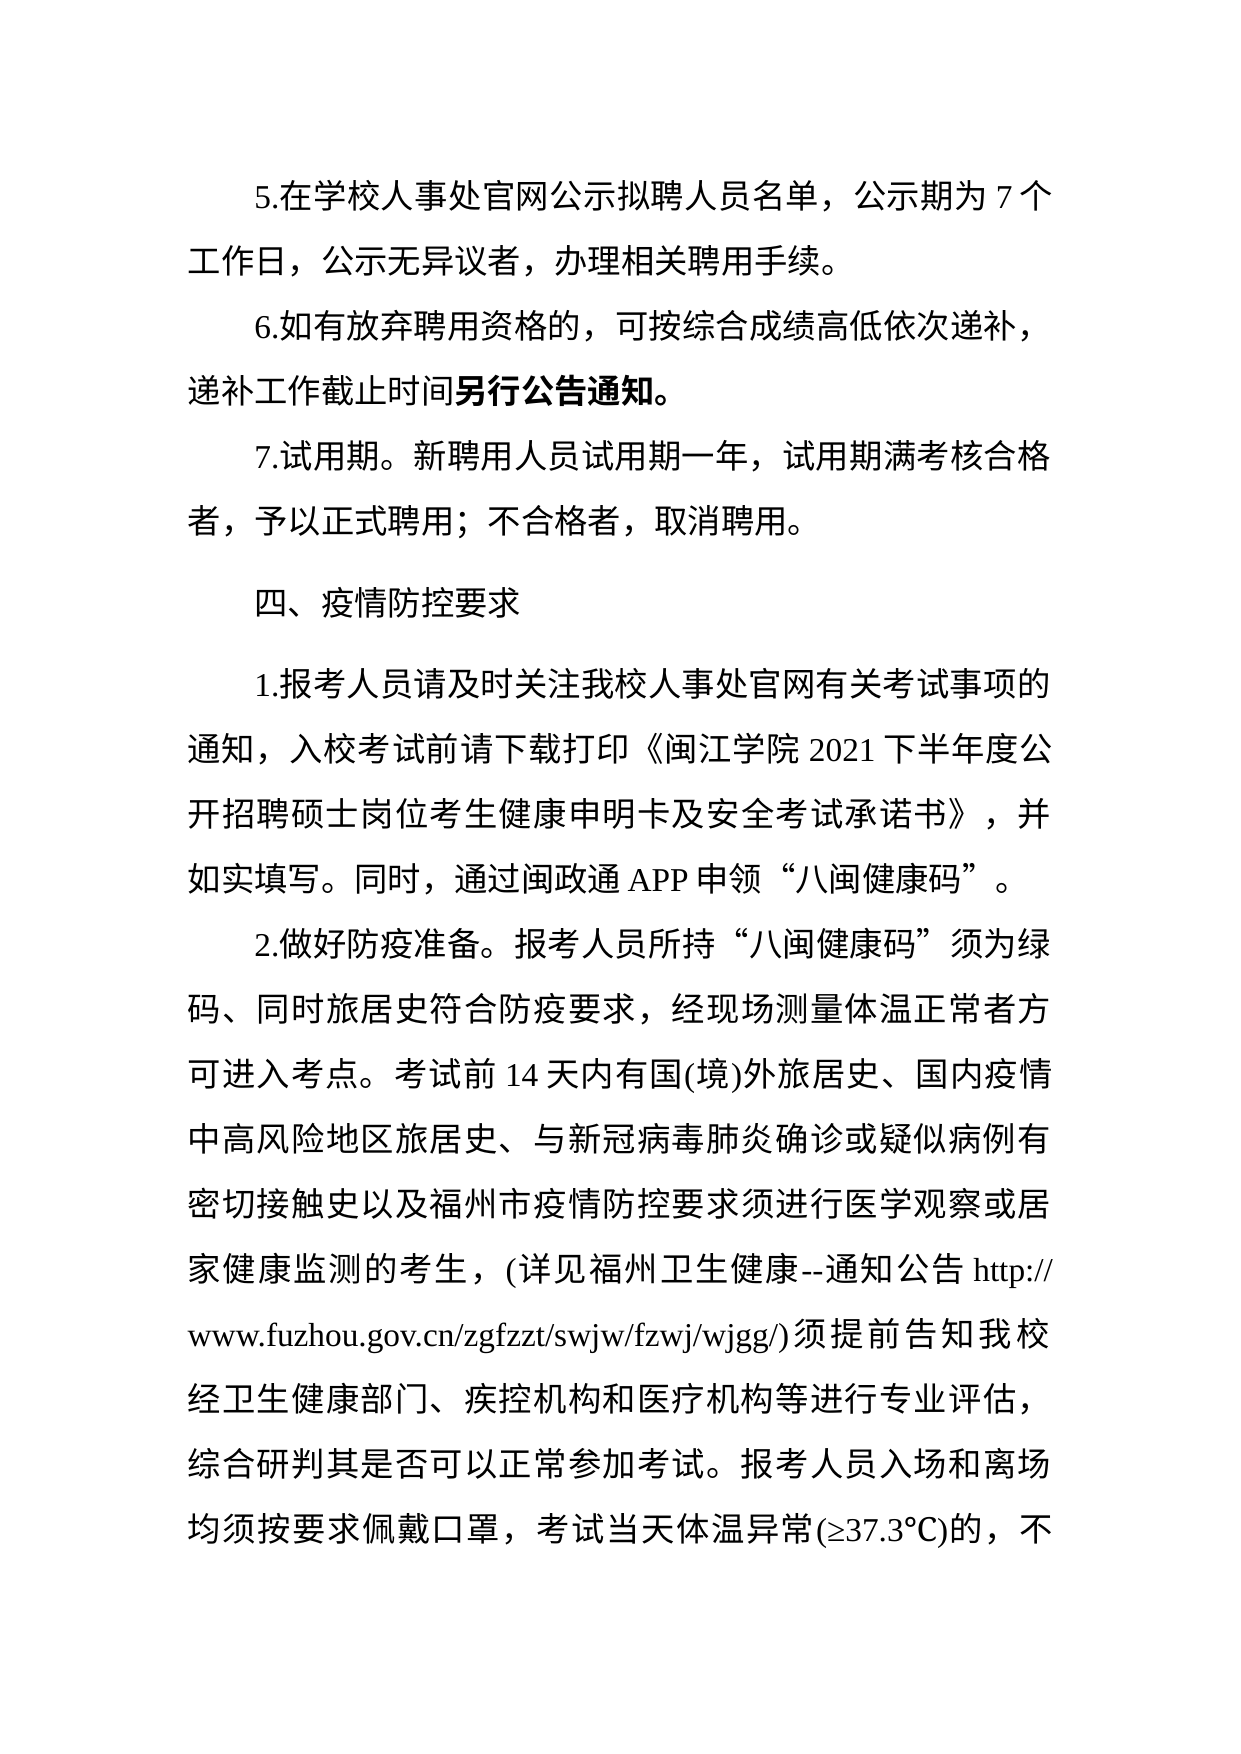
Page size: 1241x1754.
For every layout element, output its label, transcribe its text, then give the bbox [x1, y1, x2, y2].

text 1.报考人员请及时关注我校人事处官网有关考试事项的通知，入校考试前请下载打印《闽江学院2021下半年度公开招聘硕士岗位考生健康申明卡及安全考试承诺书》，并如实填写。同时，通过闽政通APP申领“八闽健康码”。 [187, 649, 1053, 909]
text 四、疫情防控要求 [187, 568, 1053, 633]
text 7.试用期。新聘用人员试用期一年，试用期满考核合格者，予以正式聘用；不合格者，取消聘用。 [187, 422, 1053, 552]
text 5.在学校人事处官网公示拟聘人员名单，公示期为7个工作日，公示无异议者，办理相关聘用手续。 [187, 162, 1053, 292]
text 6.如有放弃聘用资格的，可按综合成绩高低依次递补，递补工作截止时间另行公告通知。 [187, 292, 1053, 422]
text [187, 909, 1053, 1559]
